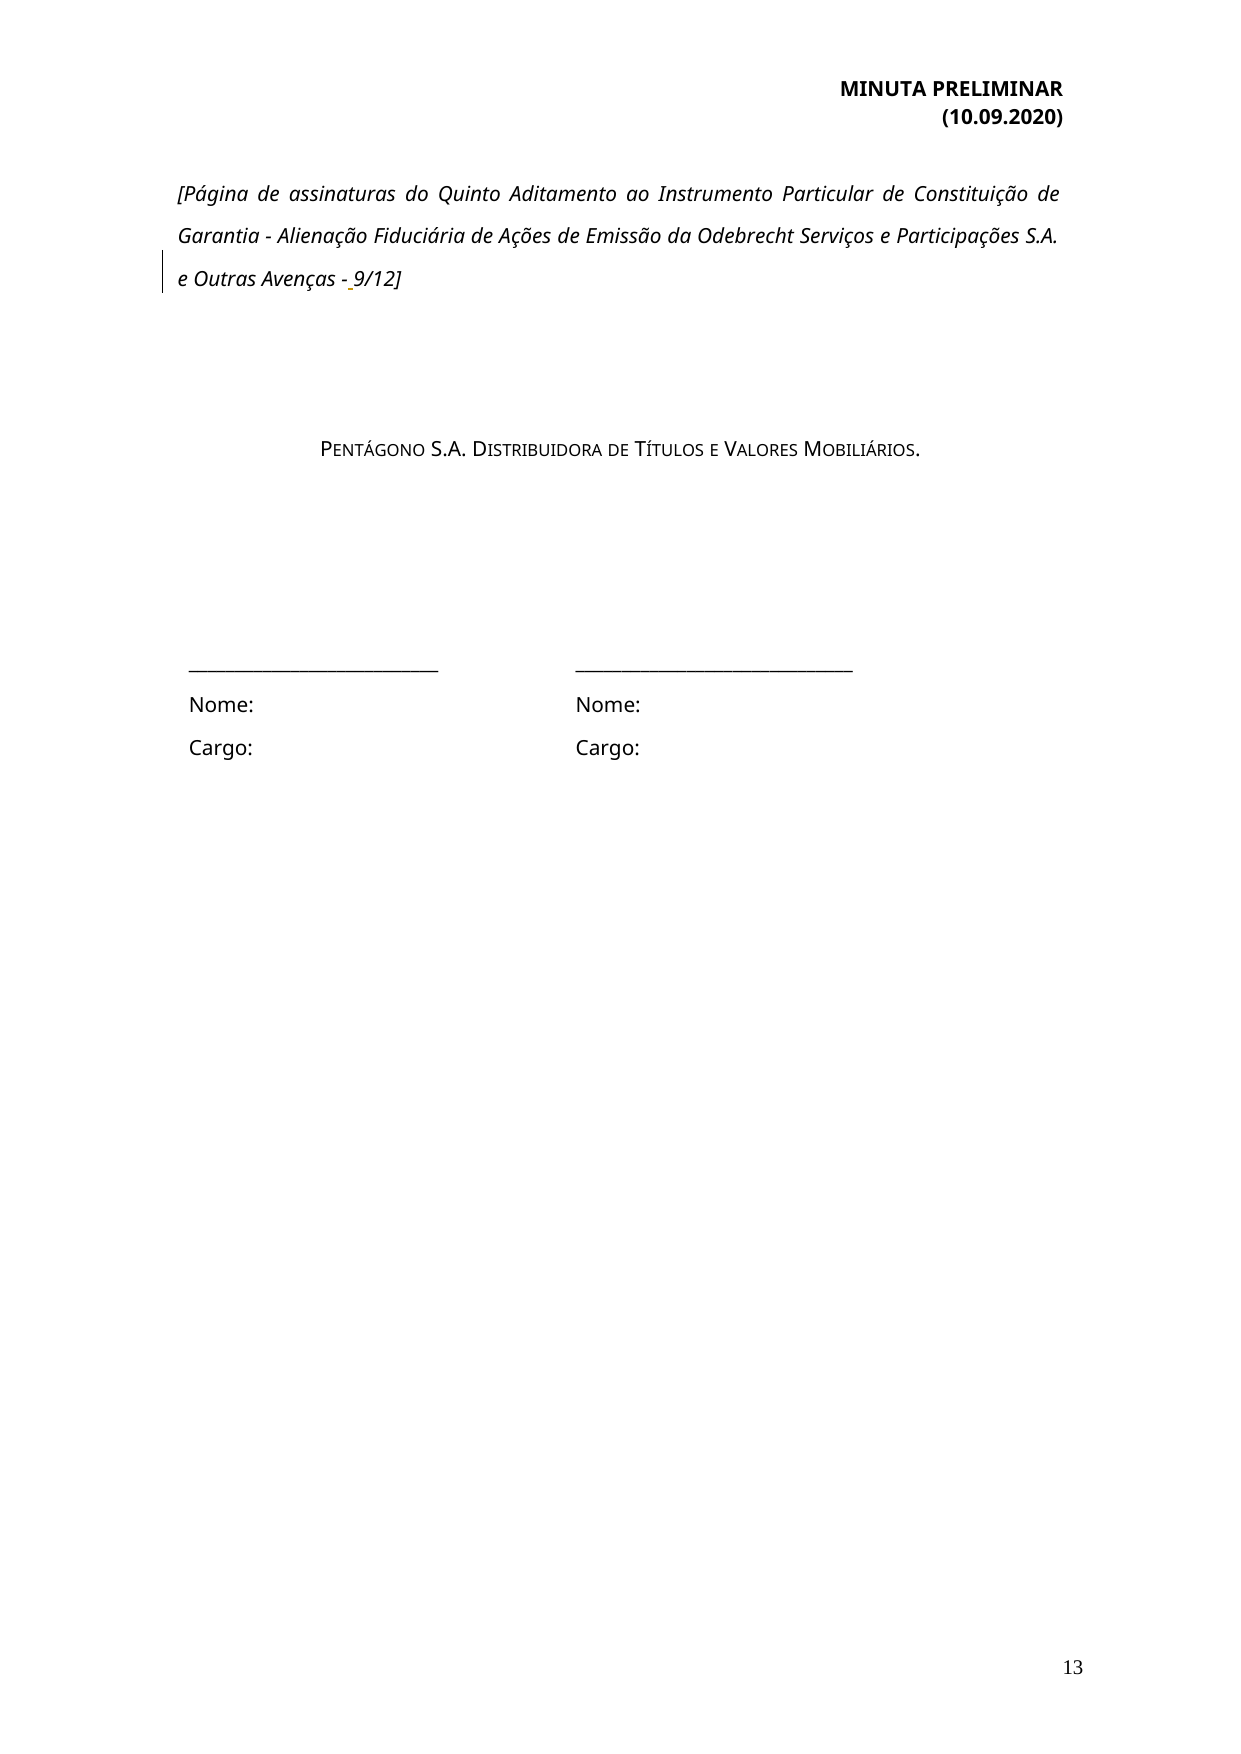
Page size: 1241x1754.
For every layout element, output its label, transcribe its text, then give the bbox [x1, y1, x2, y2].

table_header ___________________________ Nome: Cargo: [177, 648, 564, 773]
table_header ______________________________ Nome: Cargo: [564, 648, 992, 773]
text Pentágono S.A. Distribuidora de Títulos e Valores Mobiliários. [177, 434, 1063, 463]
text [Página de assinaturas do Quinto Aditamento ao Instrumento Particular de Constituição de Garantia - Alienação Fiduciária de Ações de Emissão da Odebrecht Serviços e Participações S.A. e Outras Avenças -9/12] [177, 179, 1063, 292]
